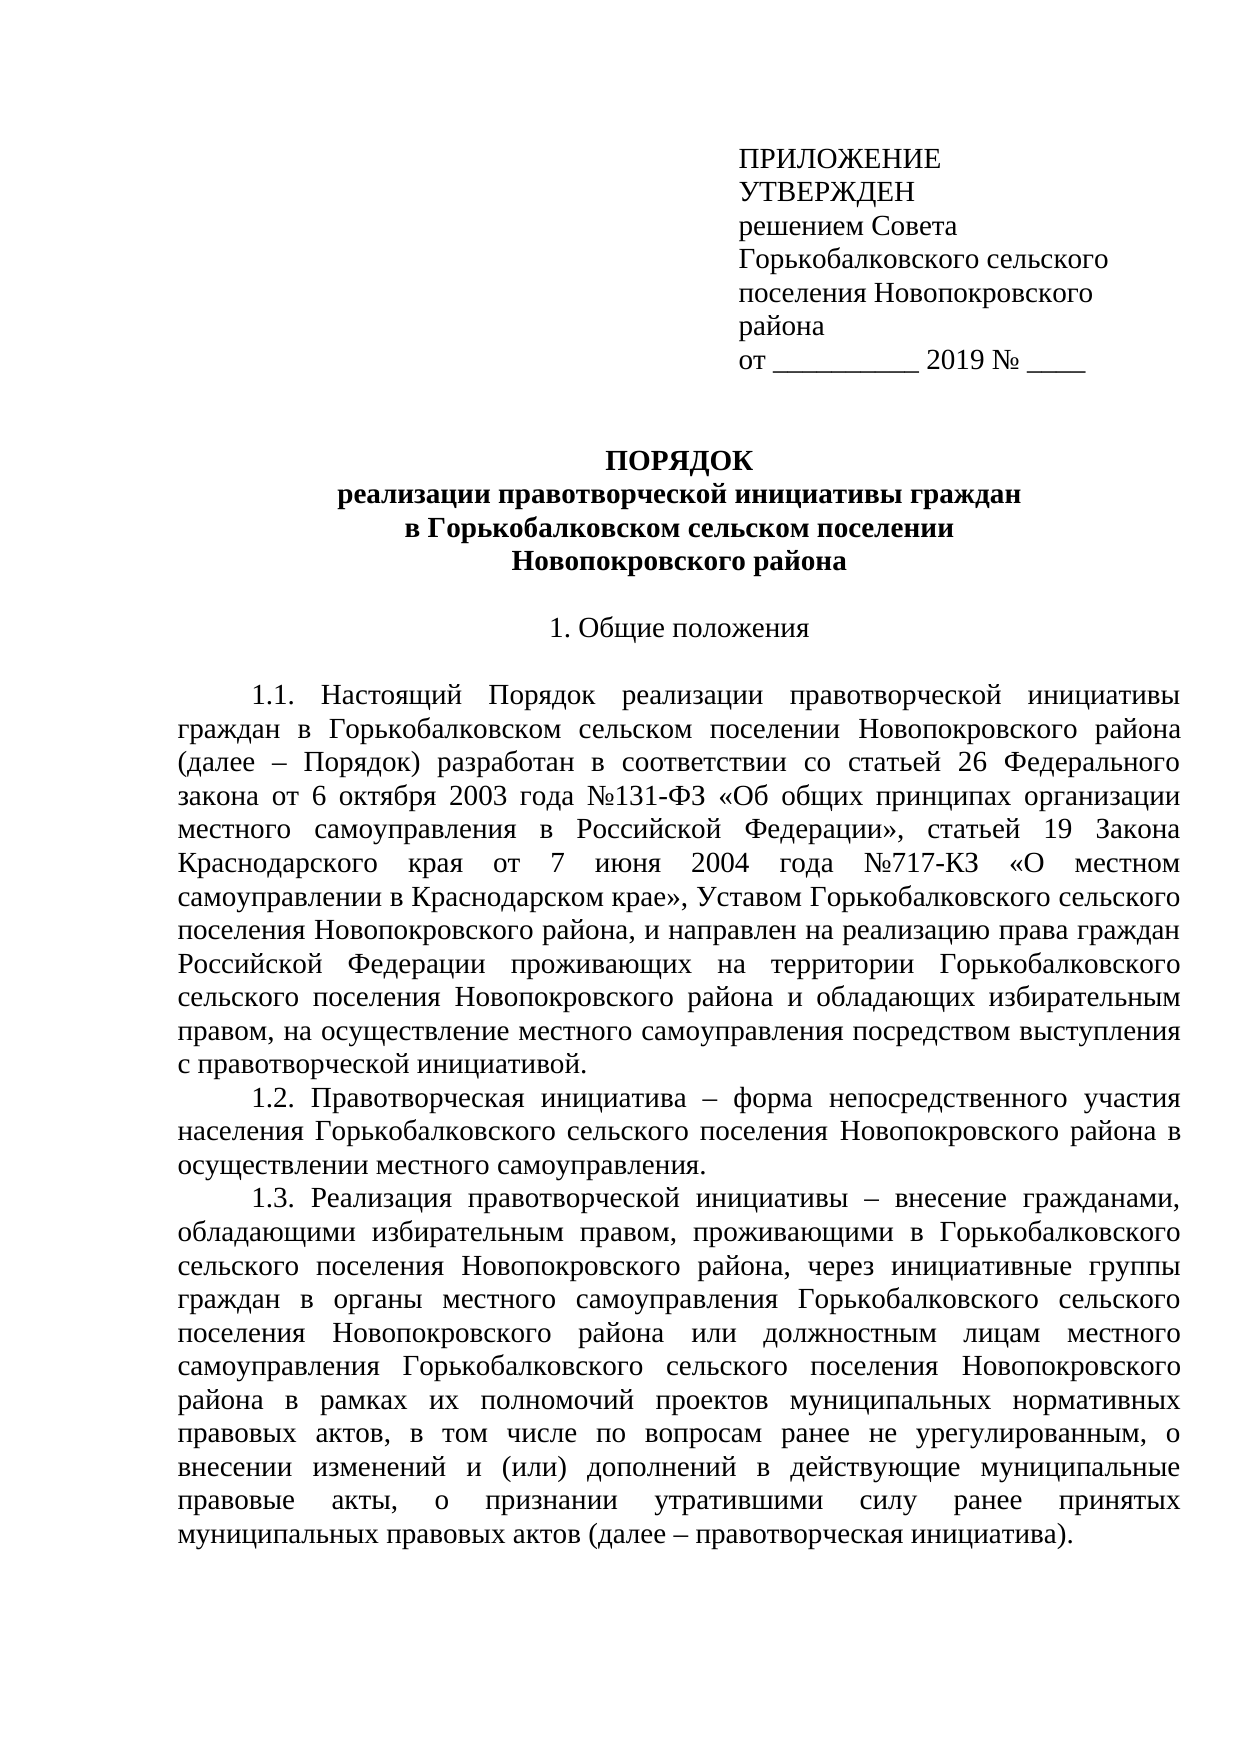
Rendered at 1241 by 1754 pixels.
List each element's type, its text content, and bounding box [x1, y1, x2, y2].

text ПОРЯДОК [177, 443, 1181, 476]
text 1.3. Реализация правотворческой инициативы – внесение гражданами, обладающими избирательным правом, проживающими в Горькобалковского сельского поселения Новопокровского района, через инициативные группы граждан в органы местного самоуправления Горькобалковского сельского поселения Новопокровского района или должностным лицам местного самоуправления Горькобалковского сельского поселения Новопокровского района в рамках их полномочий проектов муниципальных нормативных правовых актов, в том числе по вопросам ранее не урегулированным, о внесении изменений и (или) дополнений в действующие муниципальные правовые акты, о признании утратившими силу ранее принятых муниципальных правовых актов (далее – правотворческая инициатива). [177, 1181, 1181, 1549]
text решением Совета Горькобалковского сельского поселения Новопокровского района [738, 208, 1181, 342]
text ПРИЛОЖЕНИЕ [738, 141, 1181, 174]
text Новопокровского района [177, 543, 1181, 577]
text УТВЕРЖДЕН [738, 174, 1181, 208]
text 1.1. Настоящий Порядок реализации правотворческой инициативы граждан в Горькобалковском сельском поселении Новопокровского района (далее – Порядок) разработан в соответствии со статьей 26 Федерального закона от 6 октября 2003 года №131-ФЗ «Об общих принципах организации местного самоуправления в Российской Федерации», статьей 19 Закона Краснодарского края от 7 июня 2004 года №717-КЗ «О местном самоуправлении в Краснодарском крае», Уставом Горькобалковского сельского поселения Новопокровского района, и направлен на реализацию права граждан Российской Федерации проживающих на территории Горькобалковского сельского поселения Новопокровского района и обладающих избирательным правом, на осуществление местного самоуправления посредством выступления с правотворческой инициативой. [177, 677, 1181, 1080]
text 1. Общие положения [177, 610, 1181, 644]
text 1.2. Правотворческая инициатива – форма непосредственного участия населения Горькобалковского сельского поселения Новопокровского района в осуществлении местного самоуправления. [177, 1080, 1181, 1181]
text от __________ 2019 № ____ [738, 342, 1181, 376]
text в Горькобалковском сельском поселении [177, 510, 1181, 543]
text реализации правотворческой инициативы граждан [177, 476, 1181, 510]
